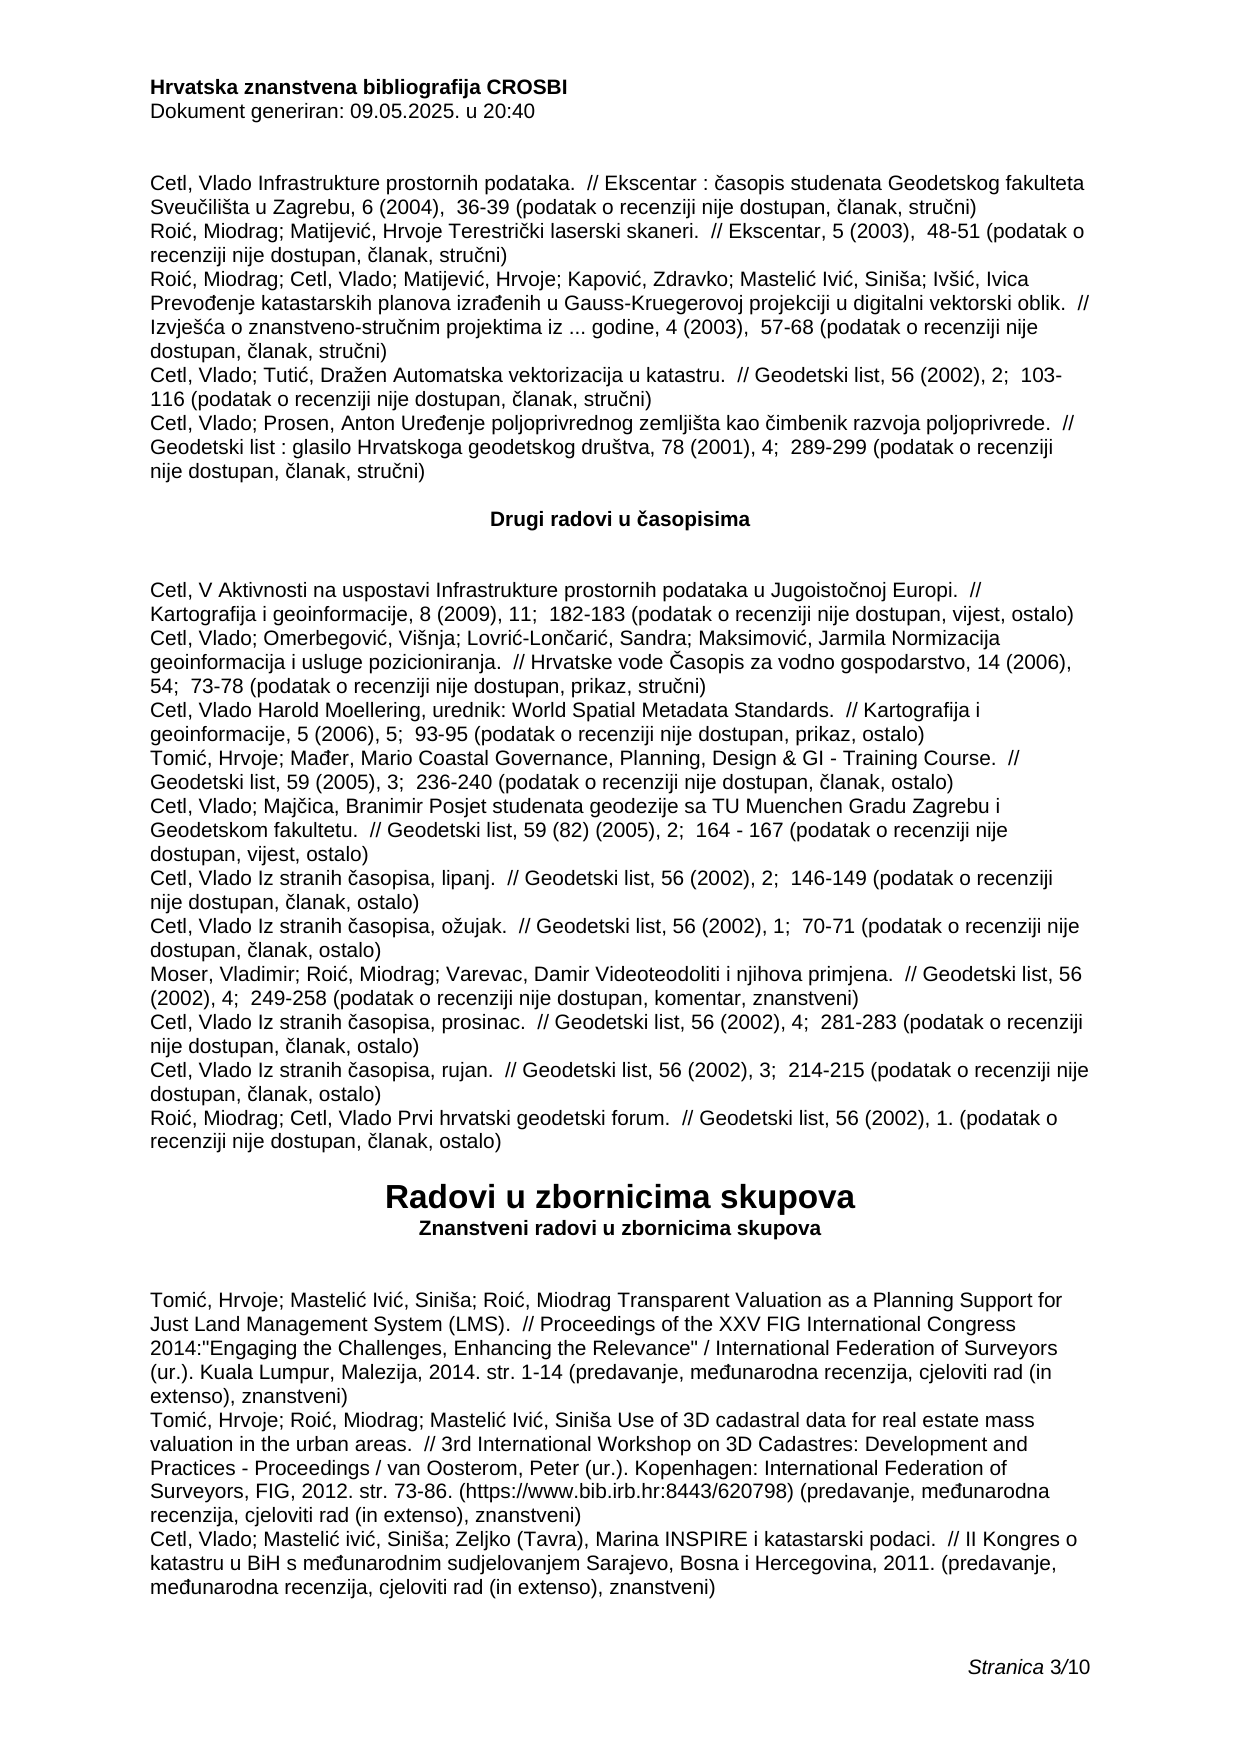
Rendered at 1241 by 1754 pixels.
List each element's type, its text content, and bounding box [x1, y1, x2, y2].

subtitle Drugi radovi u časopisima [150, 506, 1090, 530]
text Tomić, Hrvoje; Mastelić Ivić, Siniša; Roić, Miodrag [150, 1288, 1090, 1407]
text Cetl, Vlado [150, 1057, 1090, 1105]
text Cetl, Vlado [150, 866, 1090, 914]
text Roić, Miodrag; Cetl, Vlado; Matijević, Hrvoje; Kapović, Zdravko; Mastelić Ivić, Siniša; Ivšić, Ivica [150, 267, 1090, 363]
text Cetl, Vlado; Tutić, Dražen [150, 363, 1090, 411]
subtitle Znanstveni radovi u zbornicima skupova [150, 1216, 1090, 1240]
text Cetl, Vlado; Prosen, Anton [150, 411, 1090, 482]
text Cetl, Vlado [150, 171, 1090, 219]
text Cetl, Vlado; Mastelić ivić, Siniša; Zeljko (Tavra), Marina [150, 1527, 1090, 1599]
text Tomić, Hrvoje; Mađer, Mario [150, 746, 1090, 794]
text Roić, Miodrag; Cetl, Vlado [150, 1105, 1090, 1153]
subtitle Radovi u zbornicima skupova [150, 1177, 1090, 1216]
text Cetl, Vlado; Omerbegović, Višnja; Lovrić-Lončarić, Sandra; Maksimović, Jarmila [150, 626, 1090, 698]
text Cetl, V [150, 578, 1090, 626]
text Roić, Miodrag; Matijević, Hrvoje [150, 219, 1090, 267]
text Moser, Vladimir; Roić, Miodrag; Varevac, Damir [150, 962, 1090, 1009]
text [150, 1407, 1090, 1527]
text Cetl, Vlado [150, 914, 1090, 962]
text Cetl, Vlado; Majčica, Branimir [150, 794, 1090, 866]
text Cetl, Vlado [150, 698, 1090, 746]
text Cetl, Vlado [150, 1009, 1090, 1057]
